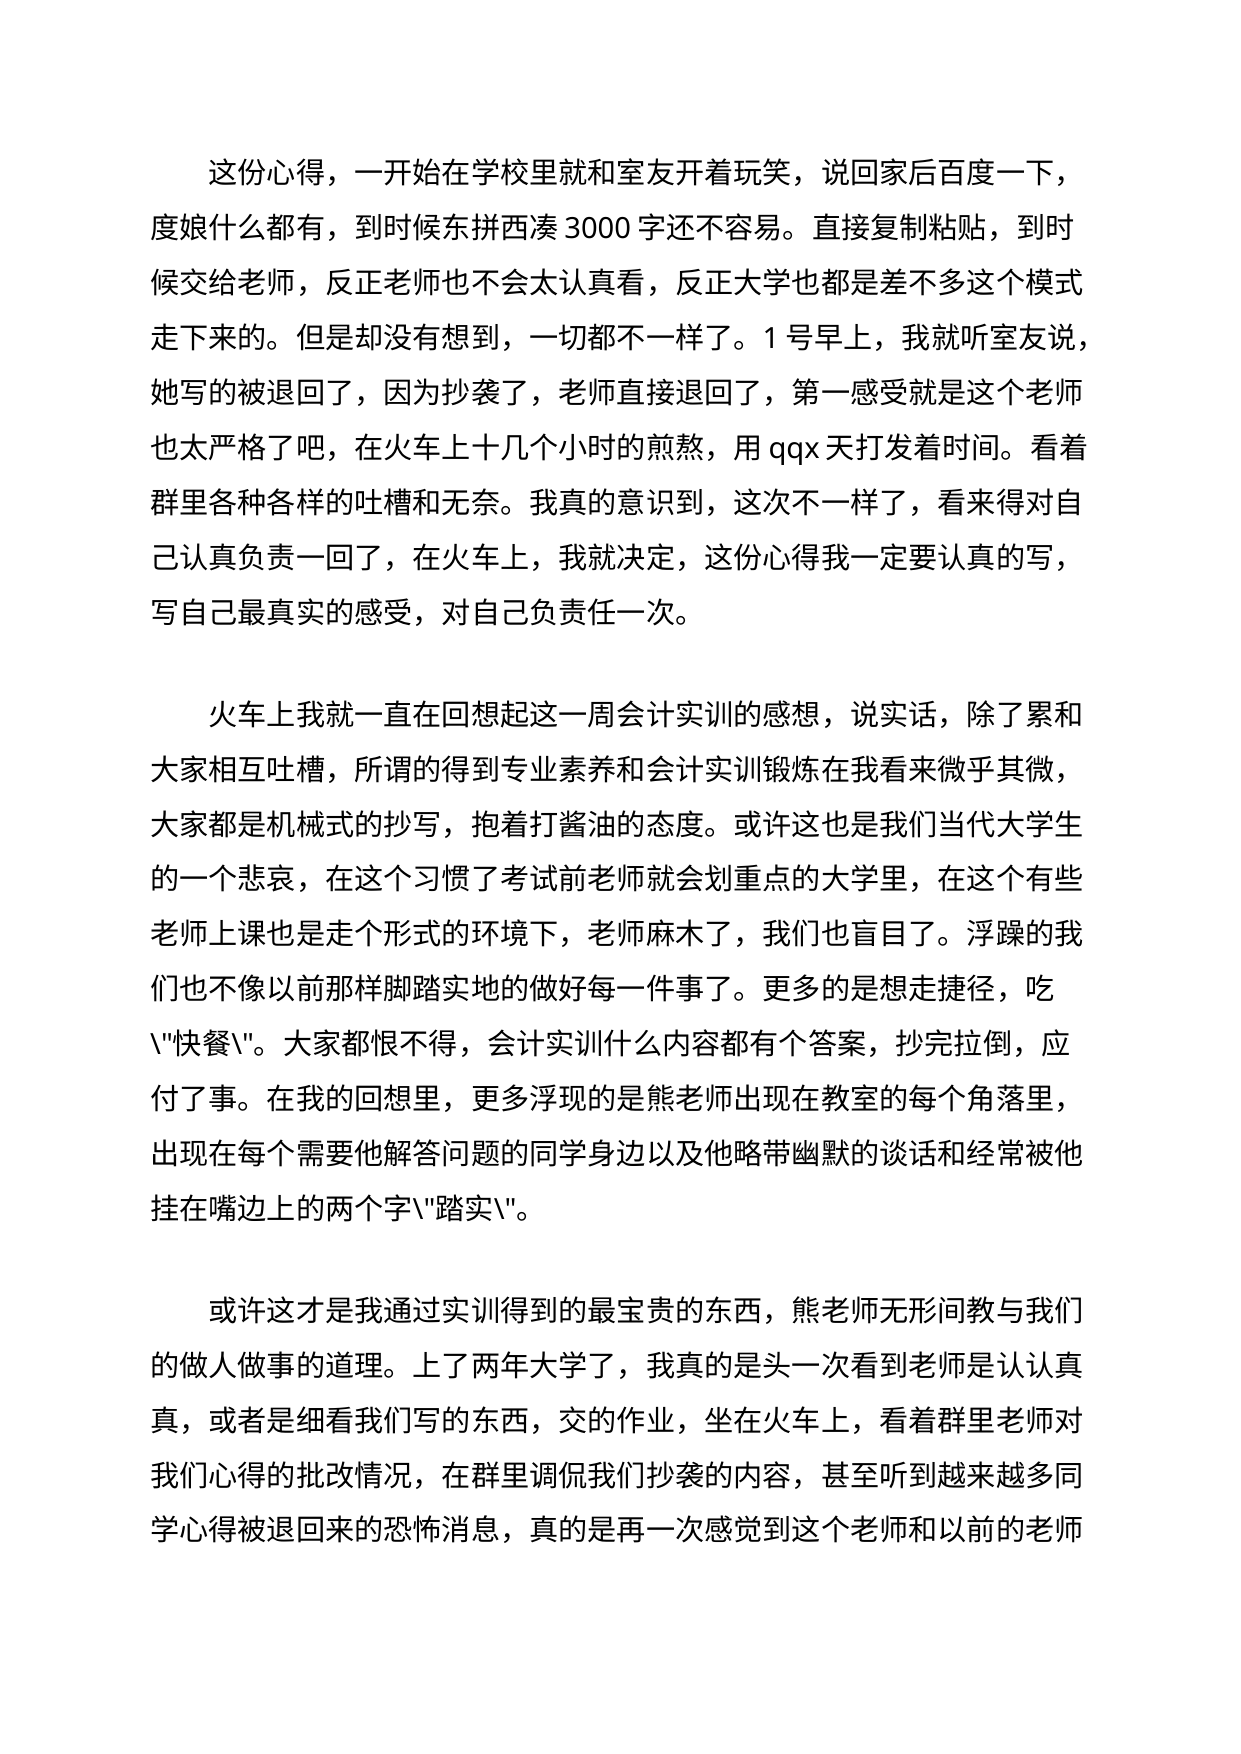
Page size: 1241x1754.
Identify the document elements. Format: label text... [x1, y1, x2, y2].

text 这份心得，一开始在学校里就和室友开着玩笑，说回家后百度一下，度娘什么都有，到时候东拼西凑3000字还不容易。直接复制粘贴，到时候交给老师，反正老师也不会太认真看，反正大学也都是差不多这个模式走下来的。但是却没有想到，一切都不一样了。1号早上，我就听室友说，她写的被退回了，因为抄袭了，老师直接退回了，第一感受就是这个老师也太严格了吧，在火车上十几个小时的煎熬，用qqx天打发着时间。看着群里各种各样的吐槽和无奈。我真的意识到，这次不一样了，看来得对自己认真负责一回了，在火车上，我就决定，这份心得我一定要认真的写，写自己最真实的感受，对自己负责任一次。 [150, 150, 1090, 632]
text 火车上我就一直在回想起这一周会计实训的感想，说实话，除了累和大家相互吐槽，所谓的得到专业素养和会计实训锻炼在我看来微乎其微，大家都是机械式的抄写，抱着打酱油的态度。或许这也是我们当代大学生的一个悲哀，在这个习惯了考试前老师就会划重点的大学里，在这个有些老师上课也是走个形式的环境下，老师麻木了，我们也盲目了。浮躁的我们也不像以前那样脚踏实地的做好每一件事了。更多的是想走捷径，吃\"快餐\"。大家都恨不得，会计实训什么内容都有个答案，抄完拉倒，应付了事。在我的回想里，更多浮现的是熊老师出现在教室的每个角落里，出现在每个需要他解答问题的同学身边以及他略带幽默的谈话和经常被他挂在嘴边上的两个字\"踏实\"。 [150, 691, 1090, 1228]
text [150, 1287, 1090, 1549]
